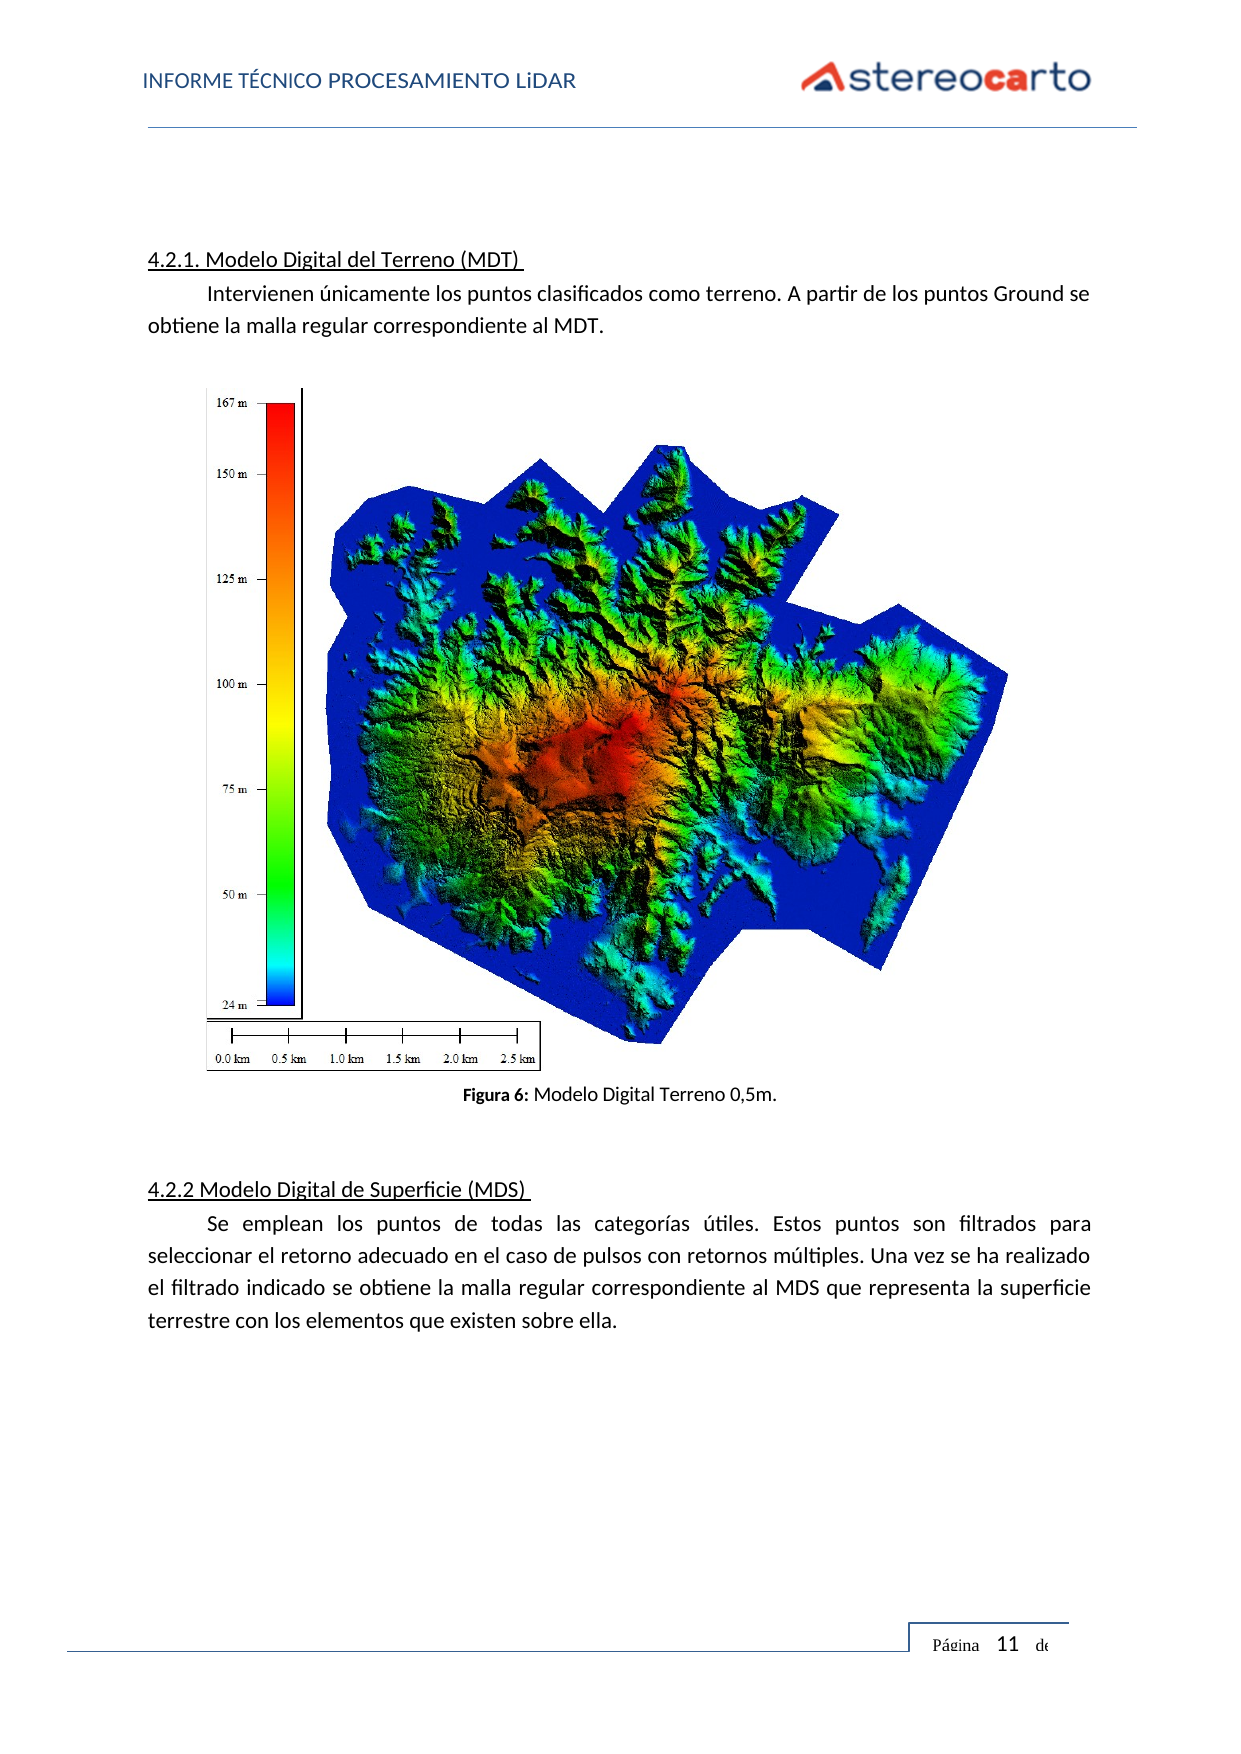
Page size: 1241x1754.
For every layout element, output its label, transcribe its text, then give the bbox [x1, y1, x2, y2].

text Figura 6: Modelo Digital Terreno 0,5m. [148, 1081, 1092, 1106]
text 4.2.1. Modelo Digital del Terreno (MDT) [148, 245, 1092, 273]
text Intervienen únicamente los puntos clasificados como terreno. A partir de los puntos Ground se obtiene la malla regular correspondiente al MDT. [148, 279, 1092, 340]
picture [206, 388, 1094, 1071]
picture [797, 54, 1093, 96]
text Se emplean los puntos de todas las categorías útiles. Estos puntos son filtrados para seleccionar el retorno adecuado en el caso de pulsos con retornos múltiples. Una vez se ha realizado el filtrado indicado se obtiene la malla regular correspondiente al MDS que representa la superficie terrestre con los elementos que existen sobre ella. [148, 1209, 1092, 1334]
text 4.2.2 Modelo Digital de Superficie (MDS) [148, 1175, 1092, 1203]
